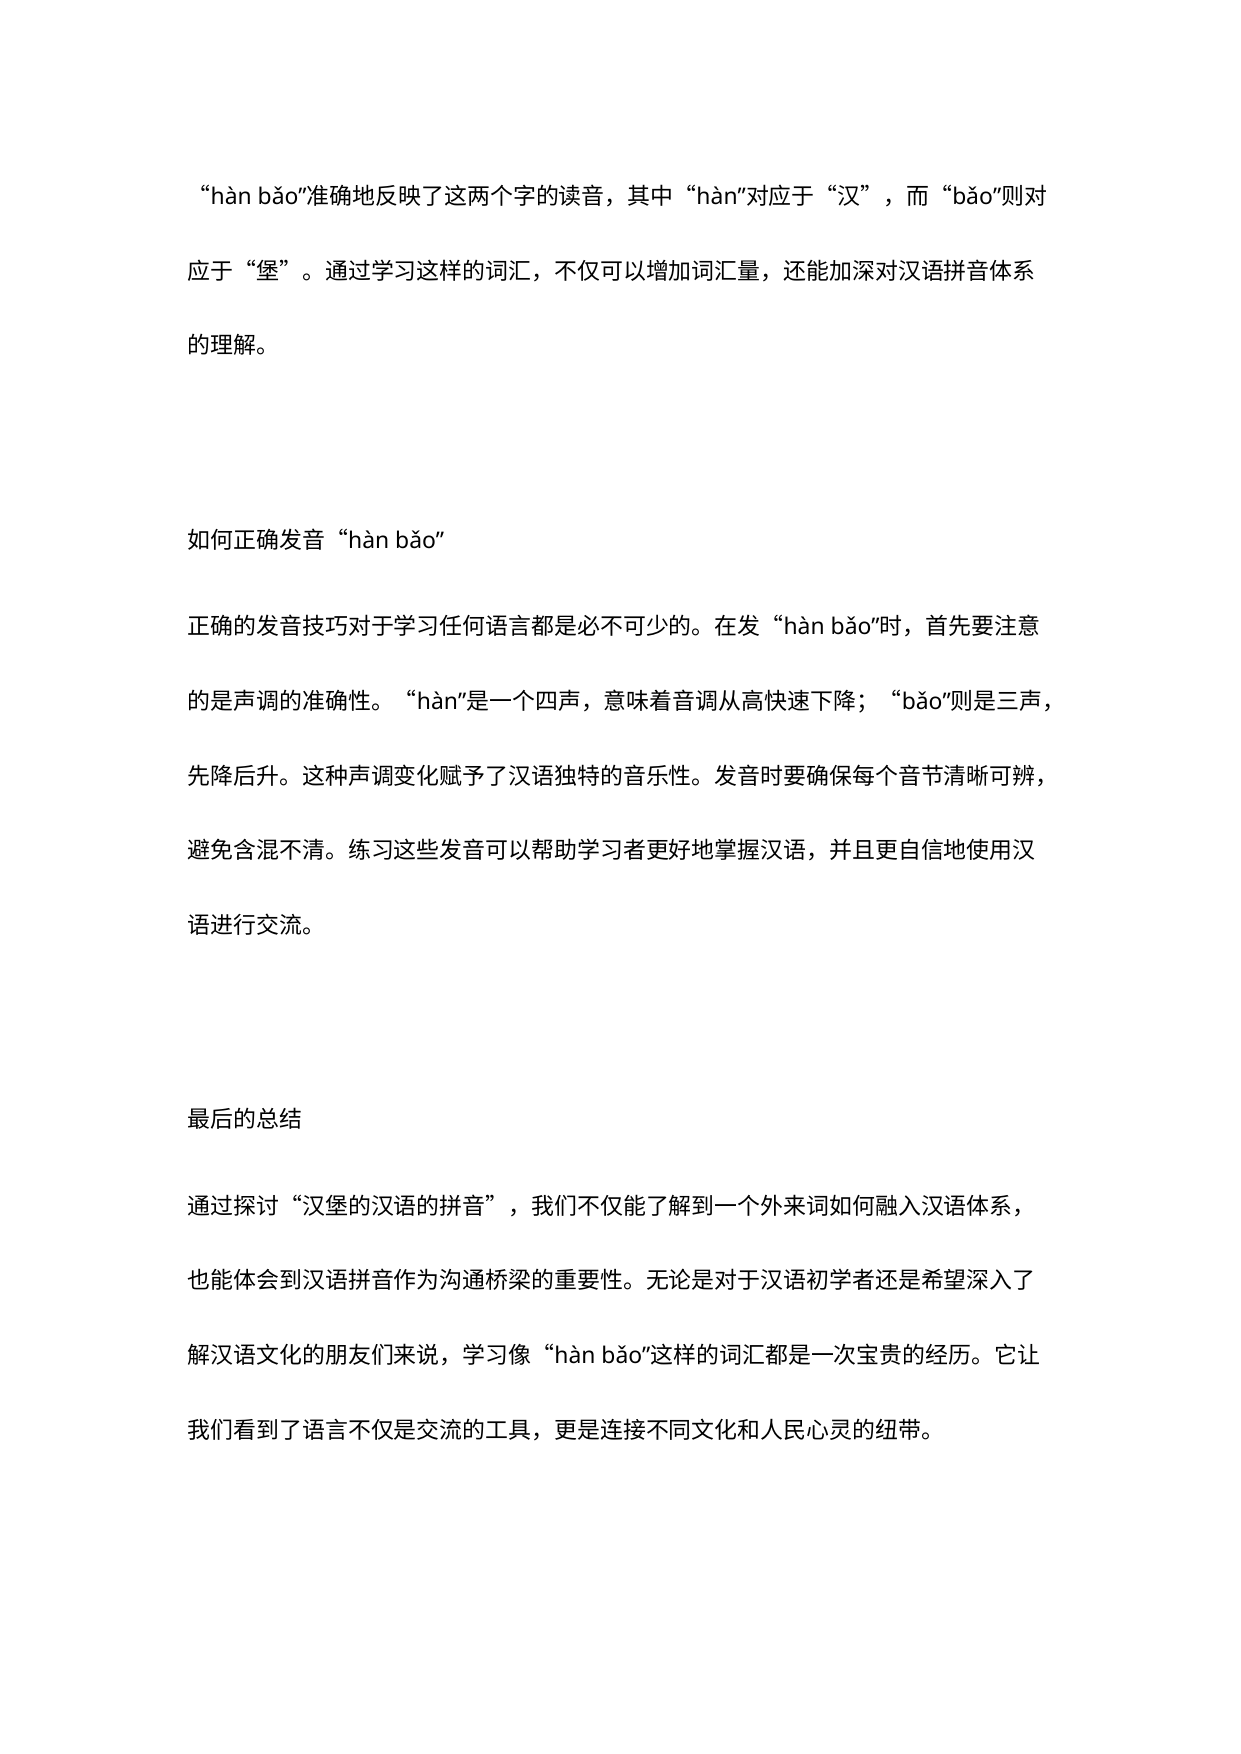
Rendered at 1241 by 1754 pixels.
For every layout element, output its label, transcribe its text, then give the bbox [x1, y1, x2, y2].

text 通过探讨“汉堡的汉语的拼音”，我们不仅能了解到一个外来词如何融入汉语体系，也能体会到汉语拼音作为沟通桥梁的重要性。无论是对于汉语初学者还是希望深入了解汉语文化的朋友们来说，学习像“hàn bǎo”这样的词汇都是一次宝贵的经历。它让我们看到了语言不仅是交流的工具，更是连接不同文化和人民心灵的纽带。 [187, 1172, 1053, 1461]
text 如何正确发音“hàn bǎo” [187, 506, 1053, 571]
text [187, 162, 1053, 376]
text 正确的发音技巧对于学习任何语言都是必不可少的。在发“hàn bǎo”时，首先要注意的是声调的准确性。“hàn”是一个四声，意味着音调从高快速下降；“bǎo”则是三声，先降后升。这种声调变化赋予了汉语独特的音乐性。发音时要确保每个音节清晰可辨，避免含混不清。练习这些发音可以帮助学习者更好地掌握汉语，并且更自信地使用汉语进行交流。 [187, 592, 1053, 956]
text 最后的总结 [187, 1085, 1053, 1150]
